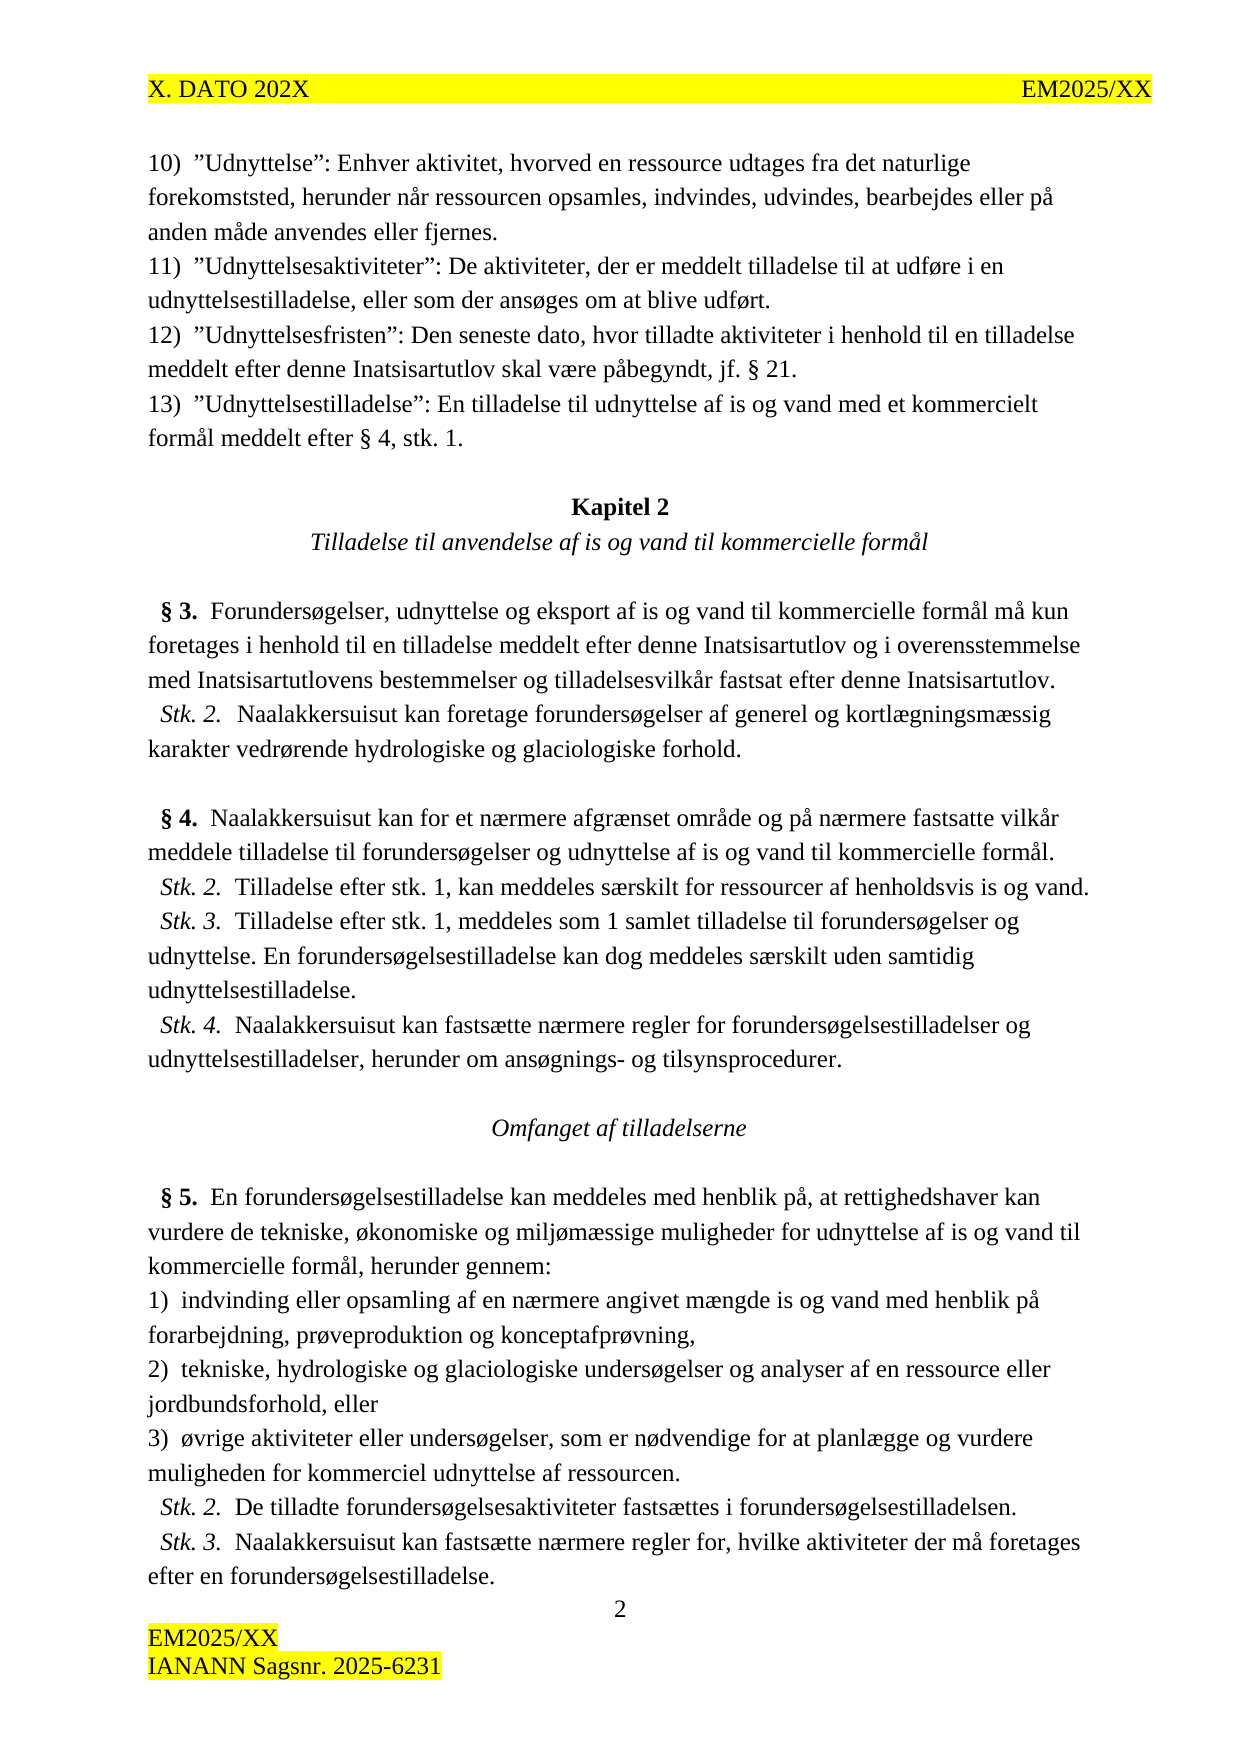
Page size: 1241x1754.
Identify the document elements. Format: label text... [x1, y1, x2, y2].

text Stk. 2. Naalakkersuisut kan foretage forundersøgelser af generel og kortlægningsmæssig karakter vedrørende hydrologiske og glaciologiske forhold. [148, 699, 1092, 763]
text § 5. En forundersøgelsestilladelse kan meddeles med henblik på, at rettighedshaver kan vurdere de tekniske, økonomiske og miljømæssige muligheder for udnyttelse af is og vand til kommercielle formål, herunder gennem: [148, 1182, 1092, 1280]
text Stk. 3. Naalakkersuisut kan fastsætte nærmere regler for, hvilke aktiviteter der må foretages efter en forundersøgelsestilladelse. [148, 1527, 1092, 1590]
text Stk. 2. De tilladte forundersøgelsesaktiviteter fastsættes i forundersøgelsestilladelsen. [148, 1492, 1092, 1521]
text 3) øvrige aktiviteter eller undersøgelser, som er nødvendige for at planlægge og vurdere muligheden for kommerciel udnyttelse af ressourcen. [148, 1423, 1092, 1487]
text Stk. 4. Naalakkersuisut kan fastsætte nærmere regler for forundersøgelsestilladelser og udnyttelsestilladelser, herunder om ansøgnings- og tilsynsprocedurer. [148, 1010, 1092, 1073]
text 11) ”Udnyttelsesaktiviteter”: De aktiviteter, der er meddelt tilladelse til at udføre i en udnyttelsestilladelse, eller som der ansøges om at blive udført. [148, 251, 1092, 314]
text Kapitel 2 [148, 492, 1092, 521]
text § 4. Naalakkersuisut kan for et nærmere afgrænset område og på nærmere fastsatte vilkår meddele tilladelse til forundersøgelser og udnyttelse af is og vand til kommercielle formål. [148, 803, 1092, 866]
text Stk. 3. Tilladelse efter stk. 1, meddeles som 1 samlet tilladelse til forundersøgelser og udnyttelse. En forundersøgelsestilladelse kan dog meddeles særskilt uden samtidig udnyttelsestilladelse. [148, 906, 1092, 1004]
text 12) ”Udnyttelsesfristen”: Den seneste dato, hvor tilladte aktiviteter i henhold til en tilladelse meddelt efter denne Inatsisartutlov skal være påbegyndt, jf. § 21. [148, 320, 1092, 383]
text 2) tekniske, hydrologiske og glaciologiske undersøgelser og analyser af en ressource eller jordbundsforhold, eller [148, 1354, 1092, 1418]
text 10) ”Udnyttelse”: Enhver aktivitet, hvorved en ressource udtages fra det naturlige forekomststed, herunder når ressourcen opsamles, indvindes, udvindes, bearbejdes eller på anden måde anvendes eller fjernes. [148, 148, 1092, 245]
text § 3. Forundersøgelser, udnyttelse og eksport af is og vand til kommercielle formål må kun foretages i henhold til en tilladelse meddelt efter denne Inatsisartutlov og i overensstemmelse med Inatsisartutlovens bestemmelser og tilladelsesvilkår fastsat efter denne Inatsisartutlov. [148, 596, 1092, 694]
text 13) ”Udnyttelsestilladelse”: En tilladelse til udnyttelse af is og vand med et kommercielt formål meddelt efter § 4, stk. 1. [148, 389, 1092, 452]
text 1) indvinding eller opsamling af en nærmere angivet mængde is og vand med henblik på forarbejdning, prøveproduktion og konceptafprøvning, [148, 1286, 1092, 1349]
text Tilladelse til anvendelse af is og vand til kommercielle formål [148, 527, 1092, 556]
text Omfanget af tilladelserne [148, 1113, 1092, 1142]
text Stk. 2. Tilladelse efter stk. 1, kan meddeles særskilt for ressourcer af henholdsvis is og vand. [148, 872, 1092, 901]
